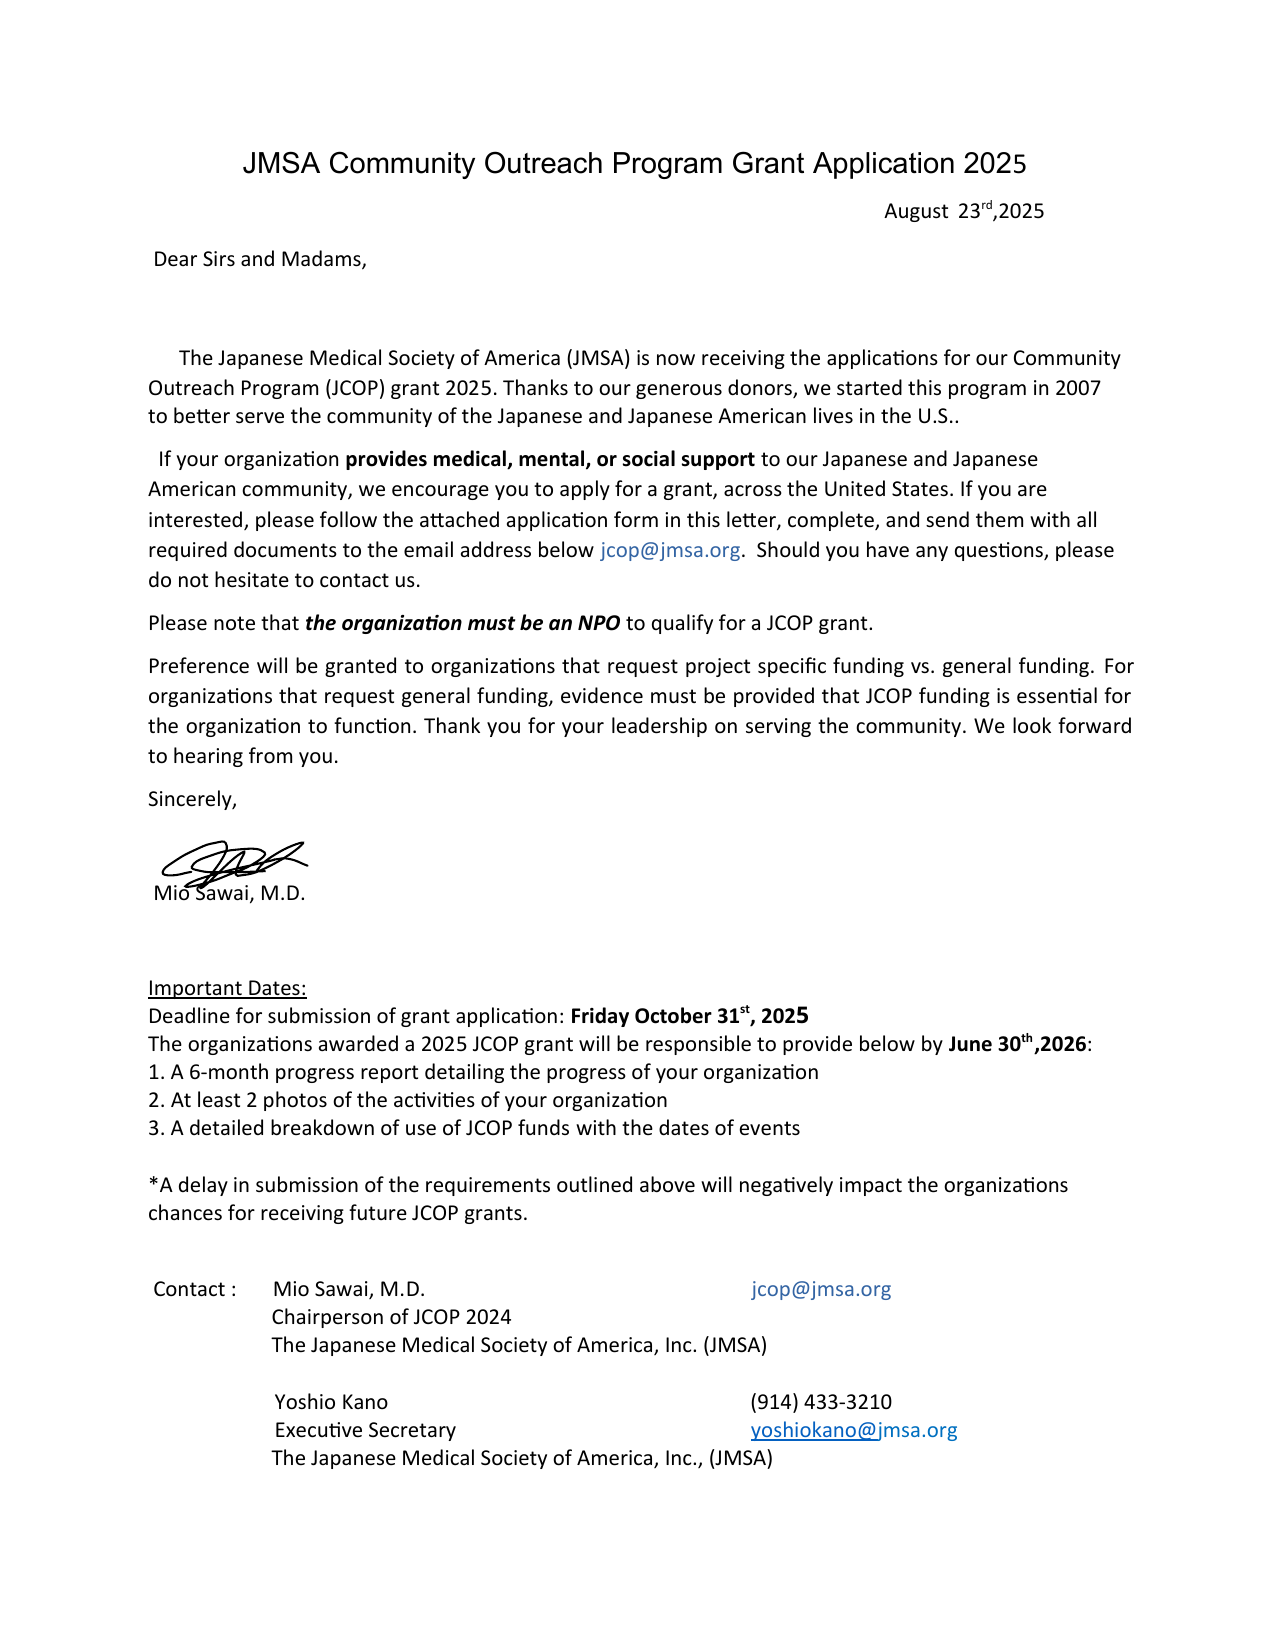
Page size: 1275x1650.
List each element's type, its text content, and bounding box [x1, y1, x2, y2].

text 3. A detailed breakdown of use of JCOP funds with the dates of events [148, 1113, 1275, 1141]
text to better serve the community of the Japanese and Japanese American lives in the U.S.. [148, 401, 1275, 429]
text August 23rd,2025 [148, 181, 1047, 228]
text JMSA Community Outreach Program Grant Application 2025 [148, 145, 1275, 181]
text Chairperson of JCOP 2024 [148, 1302, 1275, 1330]
text The Japanese Medical Society of America, Inc. (JMSA) [148, 1330, 1275, 1358]
text Contact : Mio Sawai, M.D. jcop@jmsa.org [148, 1274, 1275, 1302]
text Preference will be granted to organizations that request project specific funding vs. general funding. For organizations that request general funding, evidence must be provided that JCOP funding is essential for the organization to function. Thank you for your leadership on serving the community. We look forward to hearing from you. [148, 649, 1134, 769]
text If your organization provides medical, mental, or social support to our Japanese and Japanese American community, we encourage you to apply for a grant, across the United States. If you are interested, please follow the attached application form in this letter, complete, and send them with all required documents to the email address below jcop@jmsa.org. Should you have any questions, please do not hesitate to contact us. [148, 443, 1134, 593]
text Please note that the organization must be an NPO to qualify for a JCOP grant. [148, 608, 1275, 636]
text 2. At least 2 photos of the activities of your organization [148, 1085, 1275, 1113]
text Deadline for submission of grant application: Friday October 31st, 2025 [148, 1001, 1275, 1029]
text Dear Sirs and Madams, [148, 229, 1047, 276]
text Mio Sawai, M.D. [148, 878, 1275, 907]
text The Japanese Medical Society of America (JMSA) is now receiving the applications for our Community Outreach Program (JCOP) grant 2025. Thanks to our generous donors, we started this program in 2007 [148, 341, 1134, 401]
text The Japanese Medical Society of America, Inc., (JMSA) [148, 1443, 1275, 1471]
text The organizations awarded a 2025 JCOP grant will be responsible to provide below by June 30th ,2026: 1. A 6-month progress report detailing the progress of your organization [148, 1029, 1101, 1085]
text *A delay in submission of the requirements outlined above will negatively impact the organizations chances for receiving future JCOP grants. [148, 1170, 1082, 1226]
text Yoshio Kano (914) 433-3210 Executive Secretary yoshiokano@jmsa.org [223, 1387, 964, 1443]
text Sincerely, [148, 784, 1275, 812]
text Important Dates: [148, 973, 1275, 1001]
